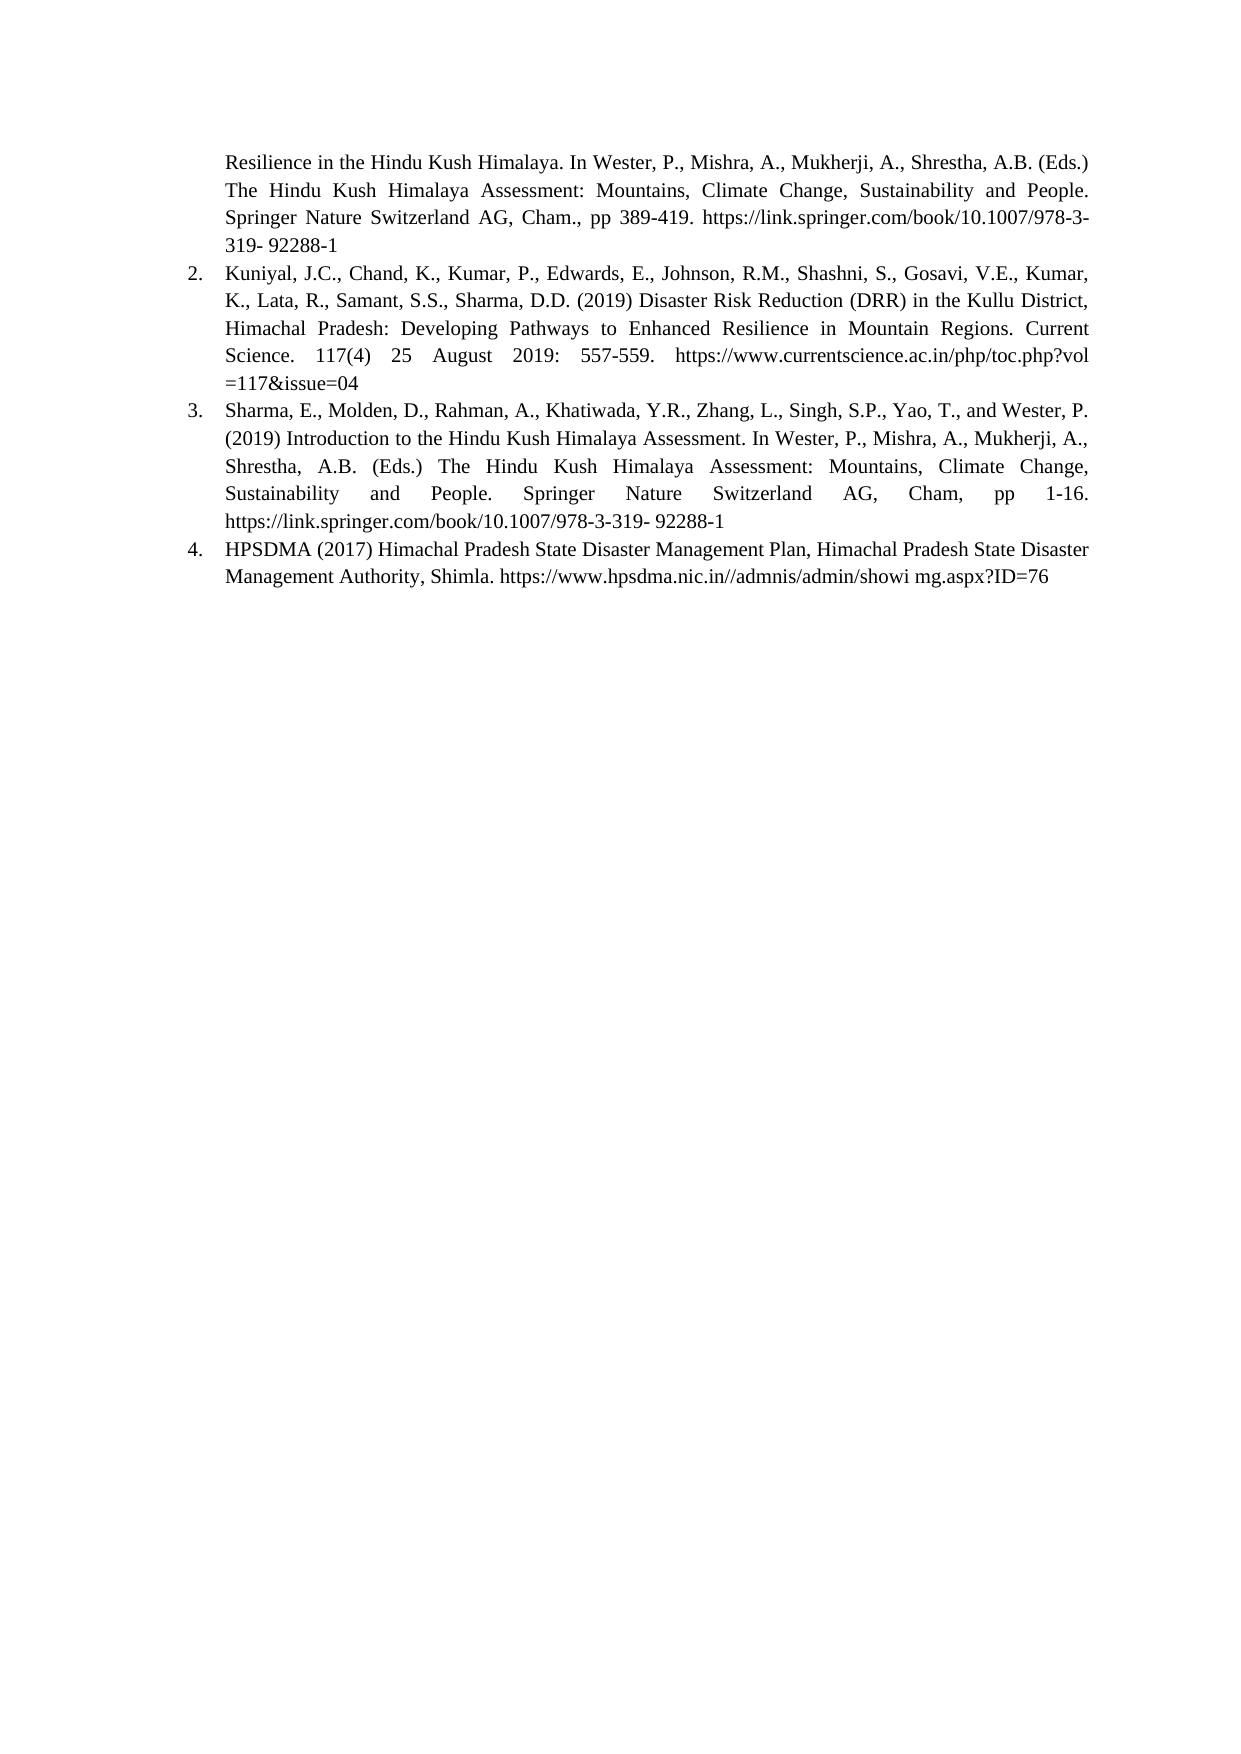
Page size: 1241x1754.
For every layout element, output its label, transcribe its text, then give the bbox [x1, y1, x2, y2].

list HPSDMA (2017) Himachal Pradesh State Disaster Management Plan, Himachal Pradesh State Disaster Management Authority, Shimla. https://www.hpsdma.nic.in//admnis/admin/showi mg.aspx?ID=76 [187, 536, 1090, 588]
list Sharma, E., Molden, D., Rahman, A., Khatiwada, Y.R., Zhang, L., Singh, S.P., Yao, T., and Wester, P. (2019) Introduction to the Hindu Kush Himalaya Assessment. In Wester, P., Mishra, A., Mukherji, A., Shrestha, A.B. (Eds.) The Hindu Kush Himalaya Assessment: Mountains, Climate Change, Sustainability and People. Springer Nature Switzerland AG, Cham, pp 1-16. https://link.springer.com/book/10.1007/978-3-319- 92288-1 [187, 398, 1090, 533]
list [187, 150, 1090, 257]
list Kuniyal, J.C., Chand, K., Kumar, P., Edwards, E., Johnson, R.M., Shashni, S., Gosavi, V.E., Kumar, K., Lata, R., Samant, S.S., Sharma, D.D. (2019) Disaster Risk Reduction (DRR) in the Kullu District, Himachal Pradesh: Developing Pathways to Enhanced Resilience in Mountain Regions. Current Science. 117(4) 25 August 2019: 557-559. https://www.currentscience.ac.in/php/toc.php?vol =117&issue=04 [187, 260, 1090, 395]
